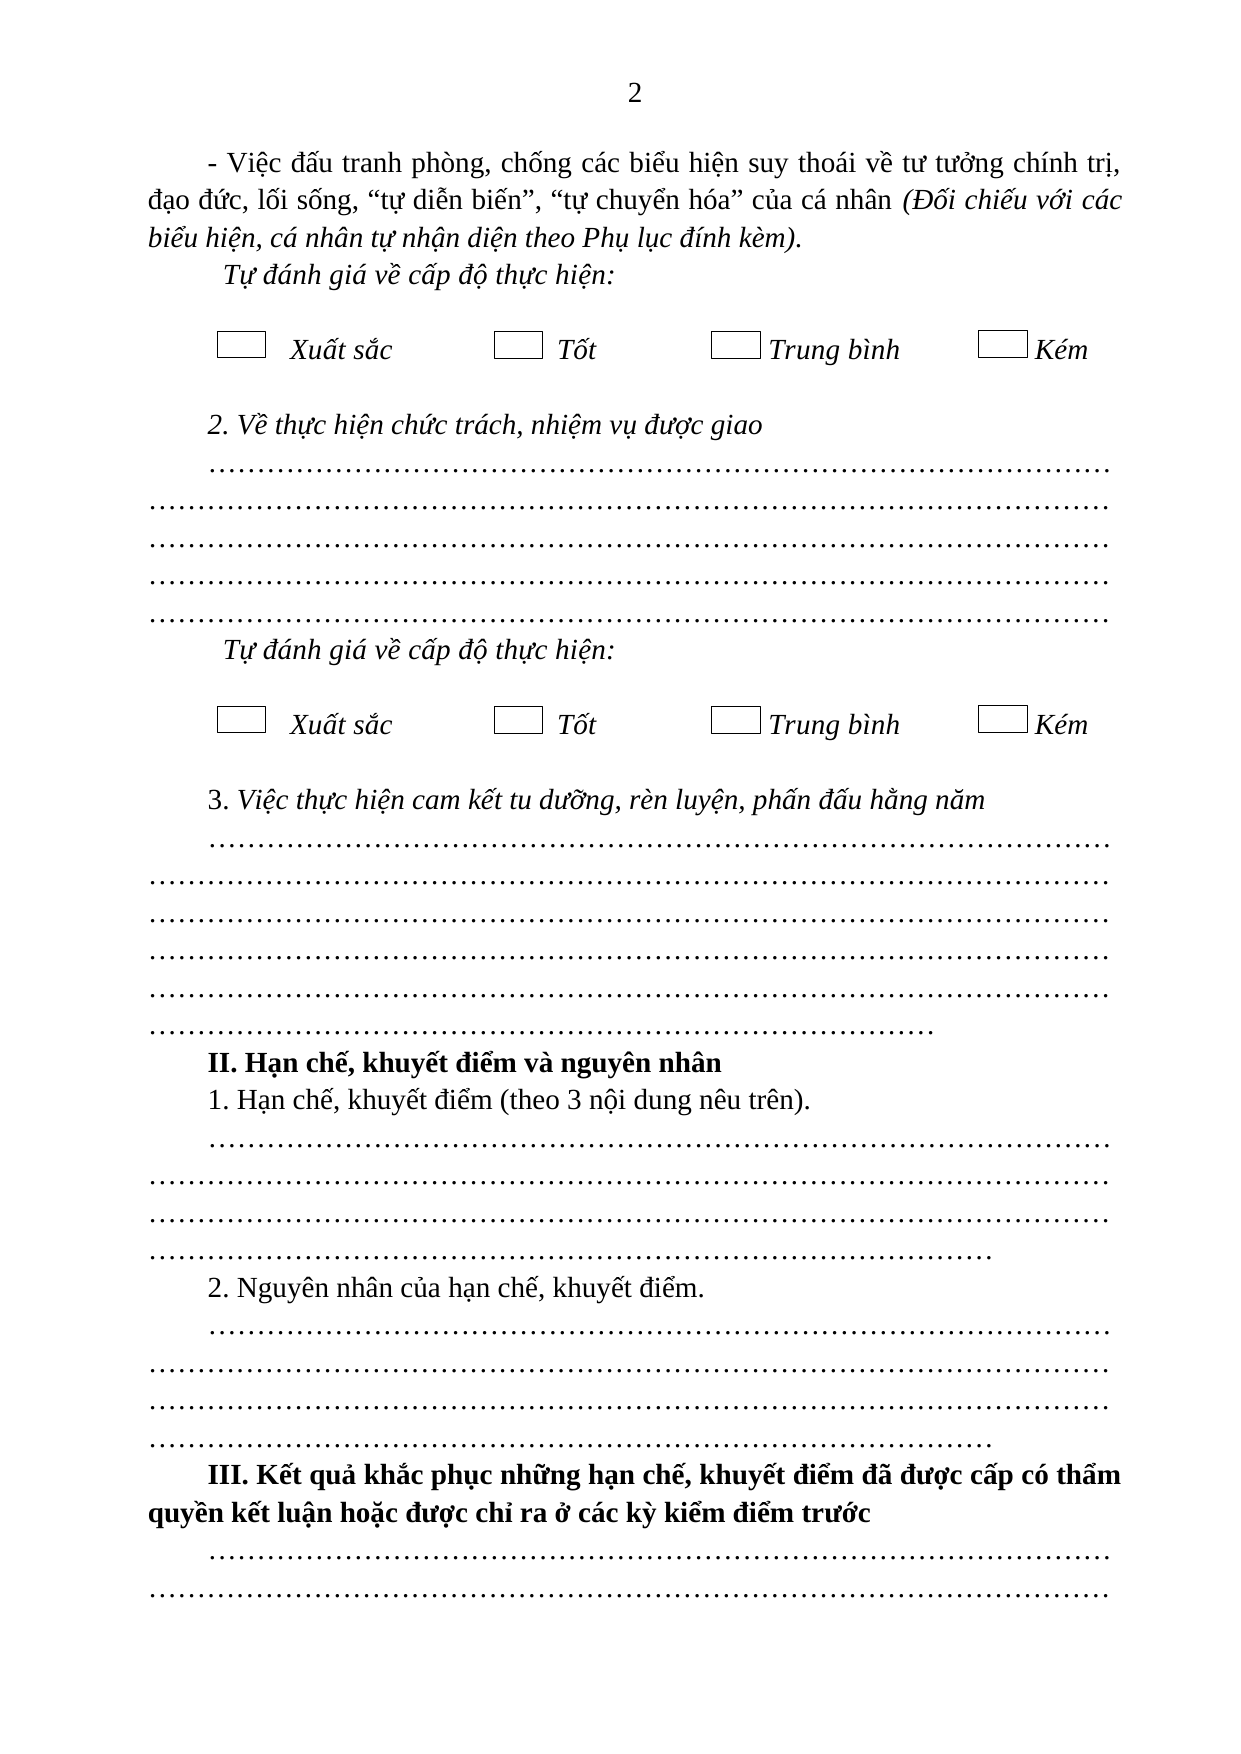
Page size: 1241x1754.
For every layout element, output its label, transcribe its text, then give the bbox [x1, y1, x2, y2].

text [148, 1529, 1122, 1604]
text II. Hạn chế, khuyết điểm và nguyên nhân [148, 1042, 1122, 1079]
text ………………………………………………………………………………………………………………………………………………………………………………………………………………………………………………………………………………………………………………………………………………………………………………………………………………………………………………… [148, 442, 1122, 629]
text III. Kết quả khắc phục những hạn chế, khuyết điểm đã được cấp có thẩm quyền kết luận hoặc được chỉ ra ở các kỳ kiểm điểm trước [148, 1454, 1122, 1529]
text ………………………………………………………………………………………………………………………………………………………………………………………………………………………………………………………………………………………………………………………………………………………………………………………………………………………………………………………………………………………………………………………… [148, 817, 1122, 1042]
text 1. Hạn chế, khuyết điểm (theo 3 nội dung nêu trên). [148, 1079, 1122, 1117]
text ……………………………………………………………………………………………………………………………………………………………………………………………………………………………………………………………………………………………………………………………………………… [148, 1117, 1122, 1267]
text 2. Về thực hiện chức trách, nhiệm vụ được giao [148, 404, 1122, 442]
text Xuất sắc Tốt Trung bình Kém [148, 329, 1122, 367]
text 3. Việc thực hiện cam kết tu dưỡng, rèn luyện, phấn đấu hằng năm [148, 779, 1122, 817]
text Tự đánh giá về cấp độ thực hiện: [148, 629, 1122, 667]
text - Việc đấu tranh phòng, chống các biểu hiện suy thoái về tư tưởng chính trị, đạo đức, lối sống, “tự diễn biến”, “tự chuyển hóa” của cá nhân (Đối chiếu với các biểu hiện, cá nhân tự nhận diện theo Phụ lục đính kèm). [148, 142, 1122, 254]
text 2. Nguyên nhân của hạn chế, khuyết điểm. [148, 1267, 1122, 1304]
text Xuất sắc Tốt Trung bình Kém [148, 704, 1122, 742]
text ……………………………………………………………………………………………………………………………………………………………………………………………………………………………………………………………………………………………………………………………………………… [148, 1304, 1122, 1454]
text Tự đánh giá về cấp độ thực hiện: [148, 254, 1122, 292]
